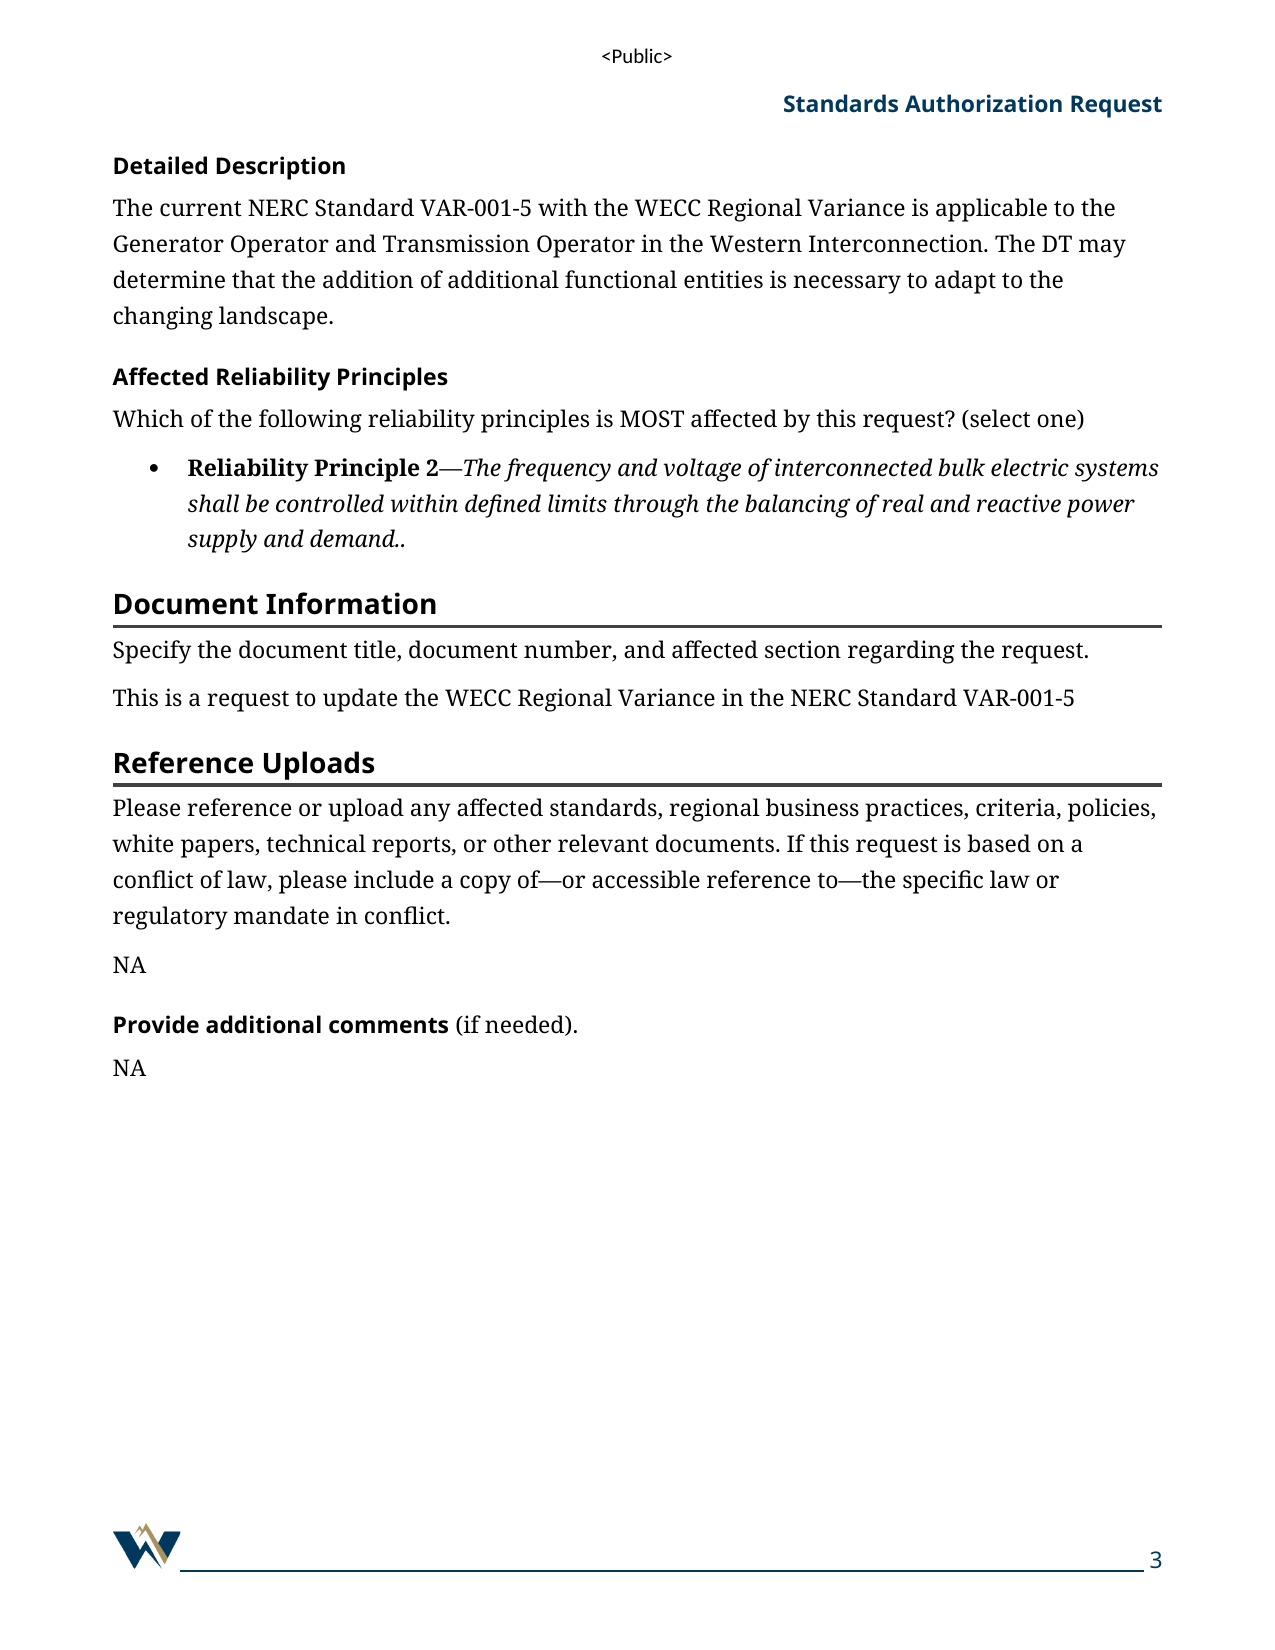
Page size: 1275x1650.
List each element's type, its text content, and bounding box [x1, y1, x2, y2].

subtitle Affected Reliability Principles [112, 361, 1162, 392]
picture [112, 1523, 181, 1569]
text NA [112, 948, 1162, 980]
list Reliability Principle 2—The frequency and voltage of interconnected bulk electric systems shall be controlled within defined limits through the balancing of real and reactive power supply and demand.. [150, 452, 1162, 555]
subtitle Reference Uploads [112, 743, 1162, 787]
subtitle Document Information [112, 584, 1162, 628]
text This is a request to update the WECC Regional Variance in the NERC Standard VAR-001-5 [112, 682, 1162, 713]
subtitle Provide additional comments (if needed). [112, 1009, 1162, 1041]
text Please reference or upload any affected standards, regional business practices, criteria, policies, white papers, technical reports, or other relevant documents. If this request is based on a conflict of law, please include a copy of—or accessible reference to—the specific law or regulatory mandate in conflict. [112, 792, 1162, 931]
text The current NERC Standard VAR-001-5 with the WECC Regional Variance is applicable to the Generator Operator and Transmission Operator in the Western Interconnection. The DT may determine that the addition of additional functional entities is necessary to adapt to the changing landscape. [112, 192, 1162, 331]
text Specify the document title, document number, and affected section regarding the request. [112, 634, 1162, 665]
text NA [112, 1052, 1162, 1083]
subtitle Detailed Description [112, 150, 1162, 181]
text Which of the following reliability principles is MOST affected by this request? (select one) [112, 403, 1162, 434]
